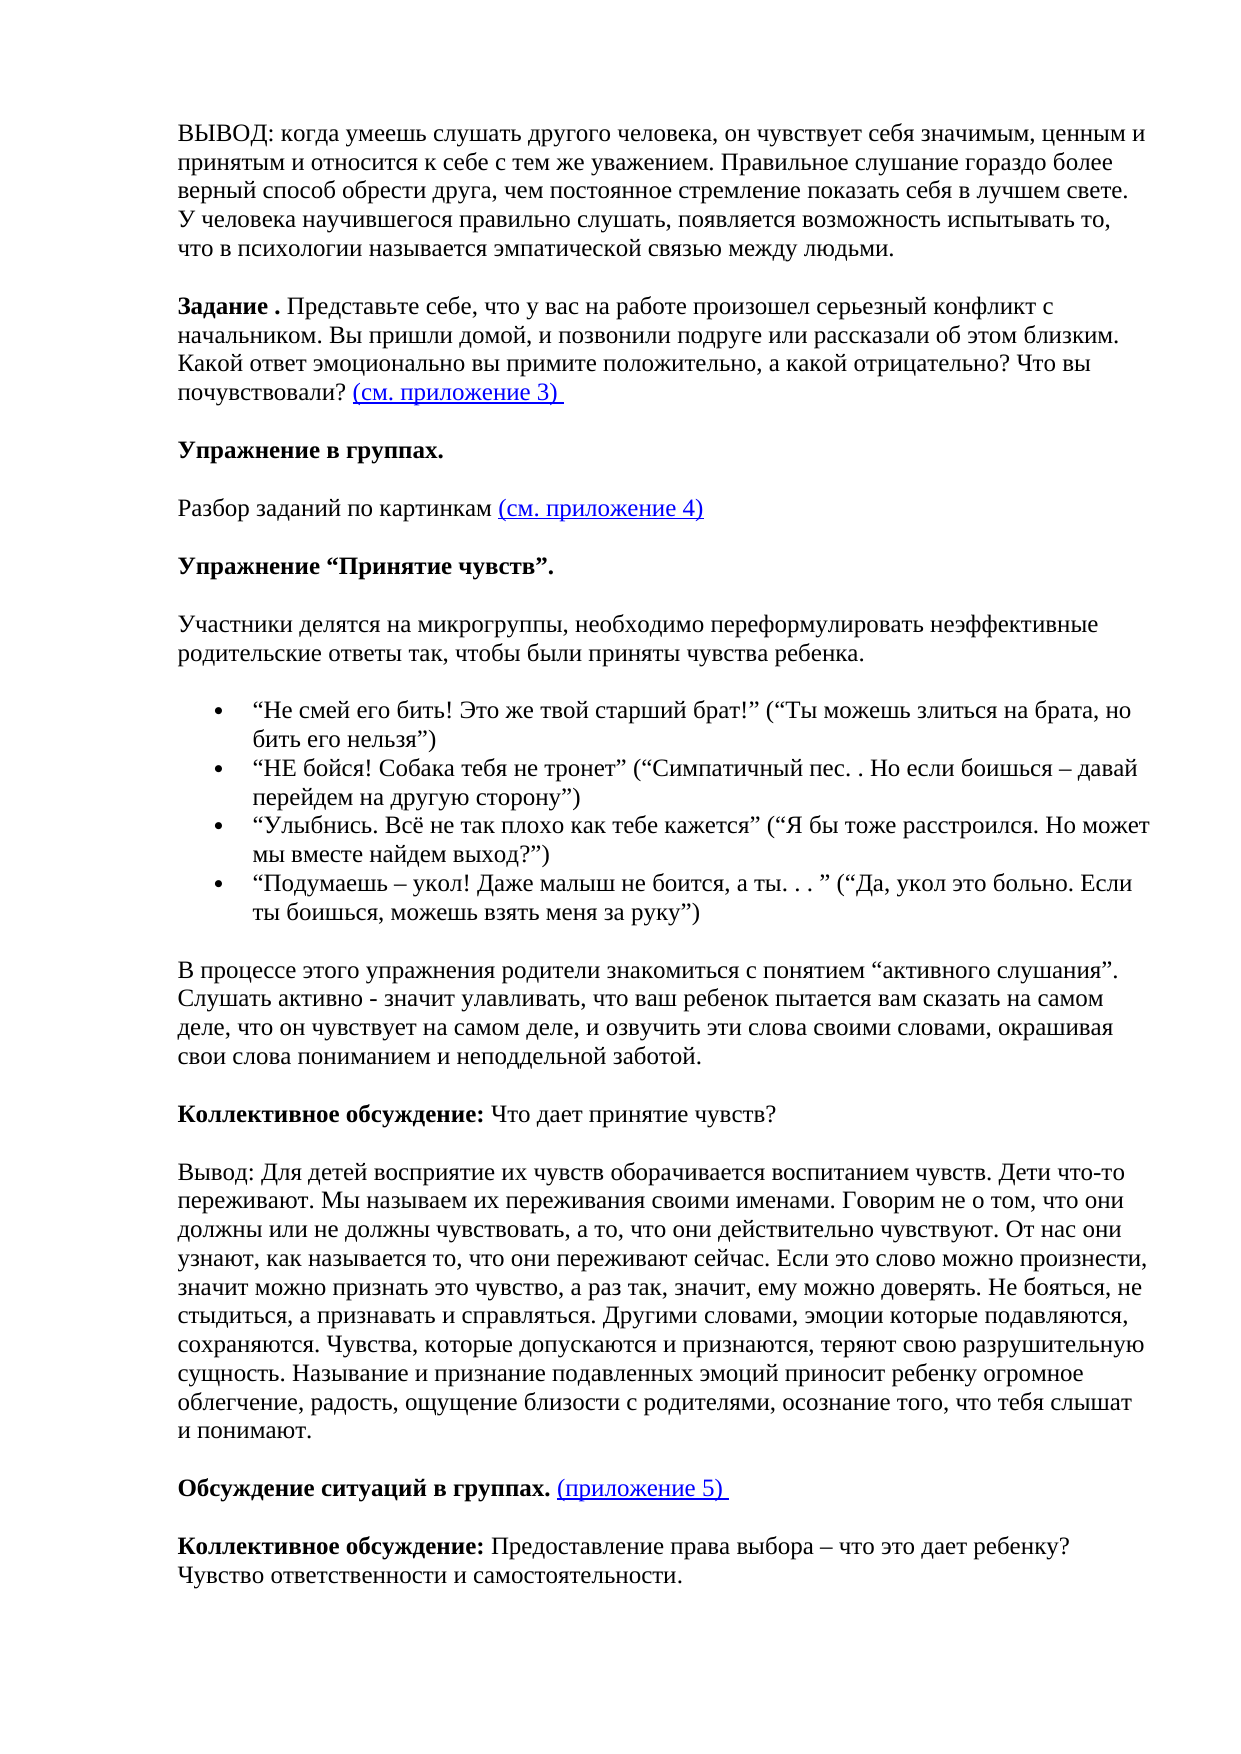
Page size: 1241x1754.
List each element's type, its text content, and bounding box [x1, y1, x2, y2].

text Коллективное обсуждение: Предоставление права выбора – что это дает ребенку? Чувство ответственности и самостоятельности. [177, 1531, 1152, 1589]
text ВЫВОД: когда умеешь слушать другого человека, он чувствует себя значимым, ценным и принятым и относится к себе с тем же уважением. Правильное слушание гораздо более верный способ обрести друга, чем постоянное стремление показать себя в лучшем свете. У человека научившегося правильно слушать, появляется возможность испытывать то, что в психологии называется эмпатической связью между людьми. [177, 118, 1152, 262]
text Упражнение “Принятие чувств”. [177, 551, 1152, 580]
text В процессе этого упражнения родители знакомиться с понятием “активного слушания”. Слушать активно - значит улавливать, что ваш ребенок пытается вам сказать на самом деле, что он чувствует на самом деле, и озвучить эти слова своими словами, окрашивая свои слова пониманием и неподдельной заботой. [177, 955, 1152, 1070]
text Вывод: Для детей восприятие их чувств оборачивается воспитанием чувств. Дети что-то переживают. Мы называем их переживания своими именами. Говорим не о том, что они должны или не должны чувствовать, а то, что они действительно чувствуют. От нас они узнают, как называется то, что они переживают сейчас. Если это слово можно произнести, значит можно признать это чувство, а раз так, значит, ему можно доверять. Не бояться, не стыдиться, а признавать и справляться. Другими словами, эмоции которые подавляются, сохраняются. Чувства, которые допускаются и признаются, теряют свою разрушительную сущность. Называние и признание подавленных эмоций приносит ребенку огромное облегчение, радость, ощущение близости с родителями, осознание того, что тебя слышат и понимают. [177, 1157, 1152, 1444]
text Разбор заданий по картинкам (см. приложение 4) [177, 493, 1152, 522]
text Участники делятся на микрогруппы, необходимо переформулировать неэффективные родительские ответы так, чтобы были приняты чувства ребенка. [177, 609, 1152, 666]
text Упражнение в группах. [177, 435, 1152, 464]
text Обсуждение ситуаций в группах. (приложение 5) [177, 1473, 1152, 1502]
text Задание . Представьте себе, что у вас на работе произошел серьезный конфликт с начальником. Вы пришли домой, и позвонили подруге или рассказали об этом близким. Какой ответ эмоционально вы примите положительно, а какой отрицательно? Что вы почувствовали? (см. приложение 3) [177, 291, 1152, 406]
list “Улыбнись. Всё не так плохо как тебе кажется” (“Я бы тоже расстроился. Но может мы вместе найдем выход?”) [215, 811, 1152, 868]
list “Подумаешь – укол! Даже малыш не боится, а ты. . . ” (“Да, укол это больно. Если ты боишься, можешь взять меня за руку”) [215, 868, 1152, 926]
list “НЕ бойся! Собака тебя не тронет” (“Симпатичный пес. . Но если боишься – давай перейдем на другую сторону”) [215, 753, 1152, 811]
list “Не смей его бить! Это же твой старший брат!” (“Ты можешь злиться на брата, но бить его нельзя”) [215, 696, 1152, 753]
text Коллективное обсуждение: Что дает принятие чувств? [177, 1099, 1152, 1128]
